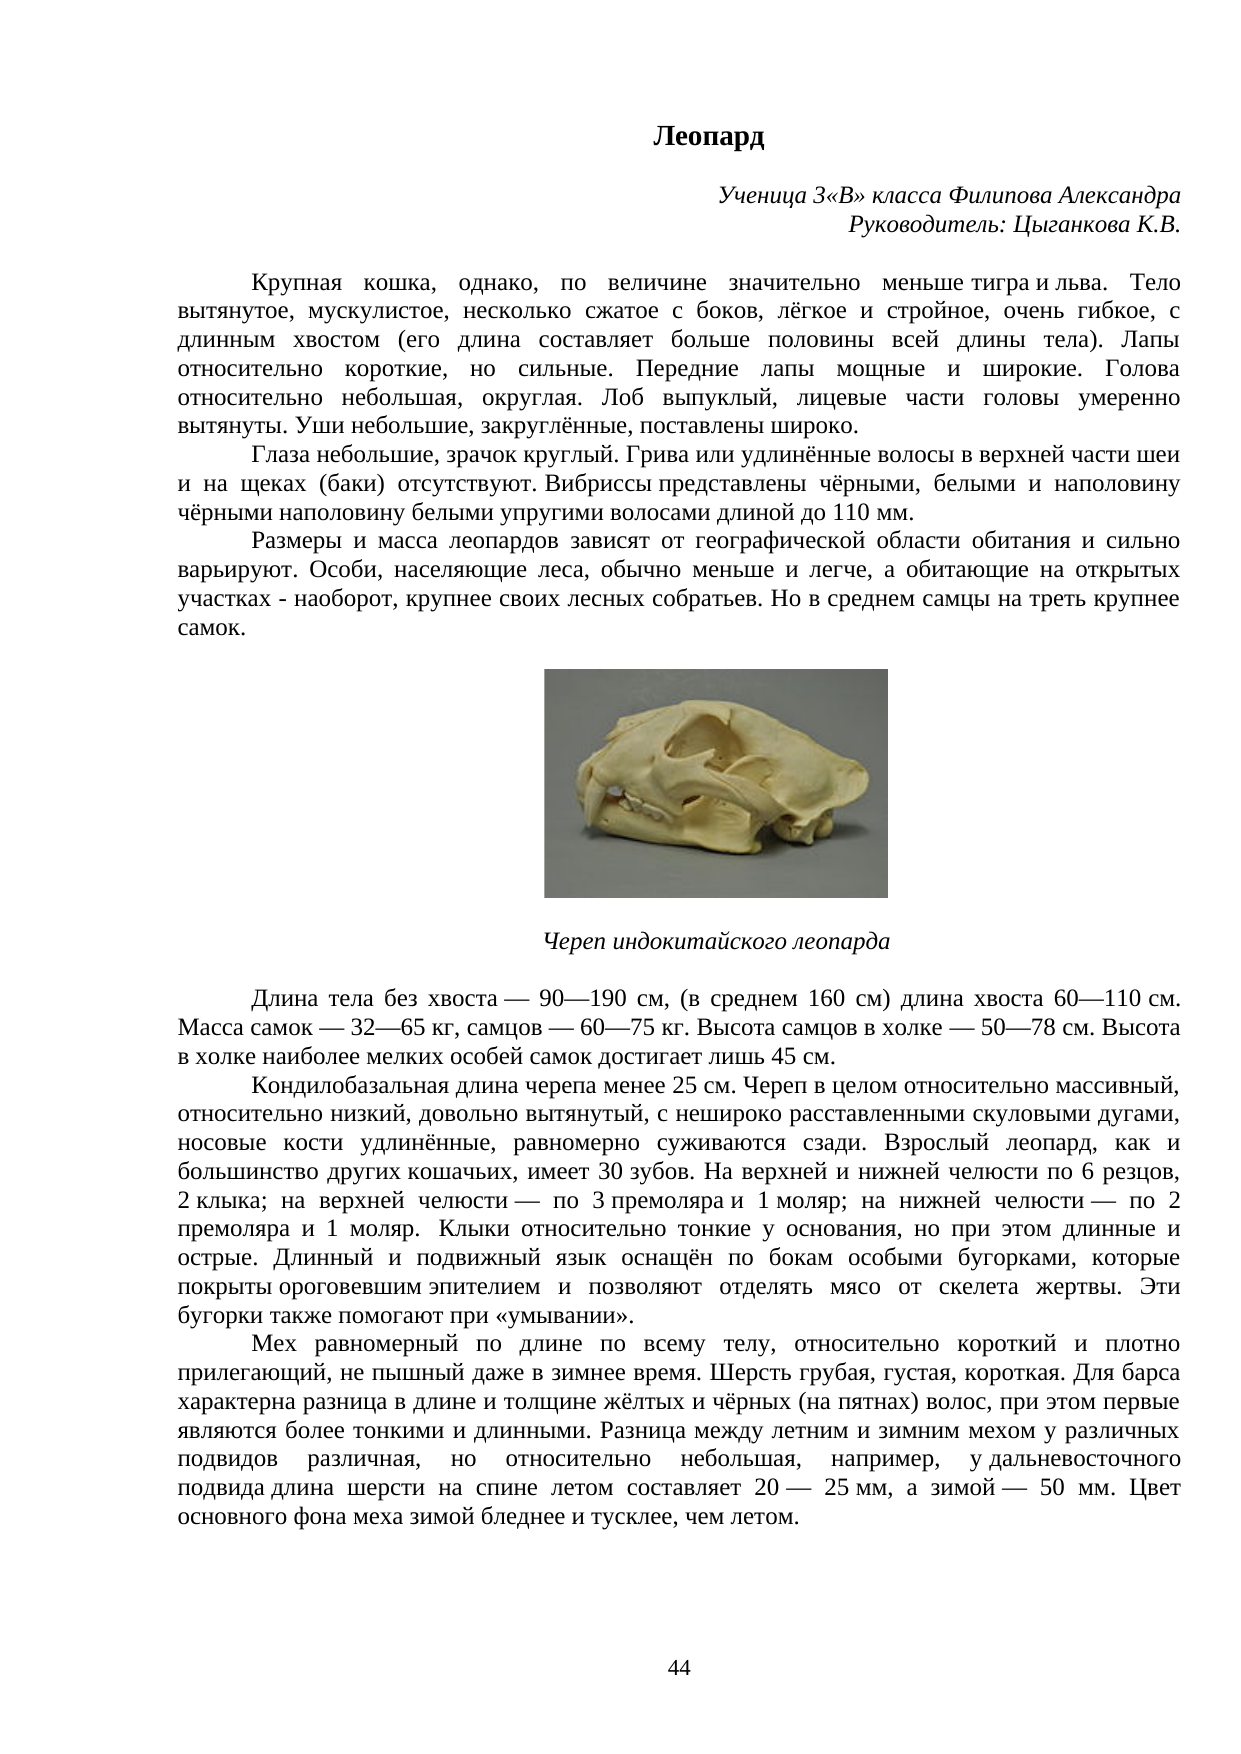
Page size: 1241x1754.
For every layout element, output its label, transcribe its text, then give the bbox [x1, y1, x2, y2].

text Глаза небольшие, зрачок круглый. Грива или удлинённые волосы в верхней части шеи и на щеках (баки) отсутствуют. Вибриссы представлены чёрными, белыми и наполовину чёрными наполовину белыми упругими волосами длиной до 110 мм. [177, 439, 1181, 525]
picture [544, 669, 888, 898]
text Длина тела без хвоста — 90—190 см, (в среднем 160 см) длина хвоста 60—110 см. Масса самок — 32—65 кг, самцов — 60—75 кг. Высота самцов в холке — 50—78 см. Высота в холке наиболее мелких особей самок достигает лишь 45 см. [177, 983, 1181, 1070]
text Руководитель: Цыганкова К.В. [177, 209, 1181, 238]
text Мех равномерный по длине по всему телу, относительно короткий и плотно прилегающий, не пышный даже в зимнее время. Шерсть грубая, густая, короткая. Для барса характерна разница в длине и толщине жёлтых и чёрных (на пятнах) волос, при этом первые являются более тонкими и длинными. Разница между летним и зимним мехом у различных подвидов различная, но относительно небольшая, например, у дальневосточного подвида длина шерсти на спине летом составляет 20 — 25 мм, а зимой — 50 мм. Цвет основного фона меха зимой бледнее и тусклее, чем летом. [177, 1328, 1181, 1530]
text Ученица 3«В» класса Филипова Александра [177, 180, 1181, 209]
text Размеры и масса леопардов зависят от географической области обитания и сильно варьируют. Особи, населяющие леса, обычно меньше и легче, а обитающие на открытых участках - наоборот, крупнее своих лесных собратьев. Но в среднем самцы на треть крупнее самок. [177, 525, 1181, 640]
text Леопард [177, 118, 1181, 152]
text Крупная кошка, однако, по величине значительно меньше тигра и льва. Тело вытянутое, мускулистое, несколько сжатое с боков, лёгкое и стройное, очень гибкое, с длинным хвостом (его длина составляет больше половины всей длины тела). Лапы относительно короткие, но сильные. Передние лапы мощные и широкие. Голова относительно небольшая, округлая. Лоб выпуклый, лицевые части головы умеренно вытянуты. Уши небольшие, закруглённые, поставлены широко. [177, 267, 1181, 439]
text Череп индокитайского леопарда [177, 926, 1181, 955]
text Кондилобазальная длина черепа менее 25 см. Череп в целом относительно массивный, относительно низкий, довольно вытянутый, с нешироко расставленными скуловыми дугами, носовые кости удлинённые, равномерно суживаются сзади. Взрослый леопард, как и большинство других кошачьих, имеет 30 зубов. На верхней и нижней челюсти по 6 резцов, 2 клыка; на верхней челюсти — по 3 премоляра и 1 моляр; на нижней челюсти — по 2 премоляра и 1 моляр. Клыки относительно тонкие у основания, но при этом длинные и острые. Длинный и подвижный язык оснащён по бокам особыми бугорками, которые покрыты ороговевшим эпителием и позволяют отделять мясо от скелета жертвы. Эти бугорки также помогают при «умывании». [177, 1070, 1181, 1328]
